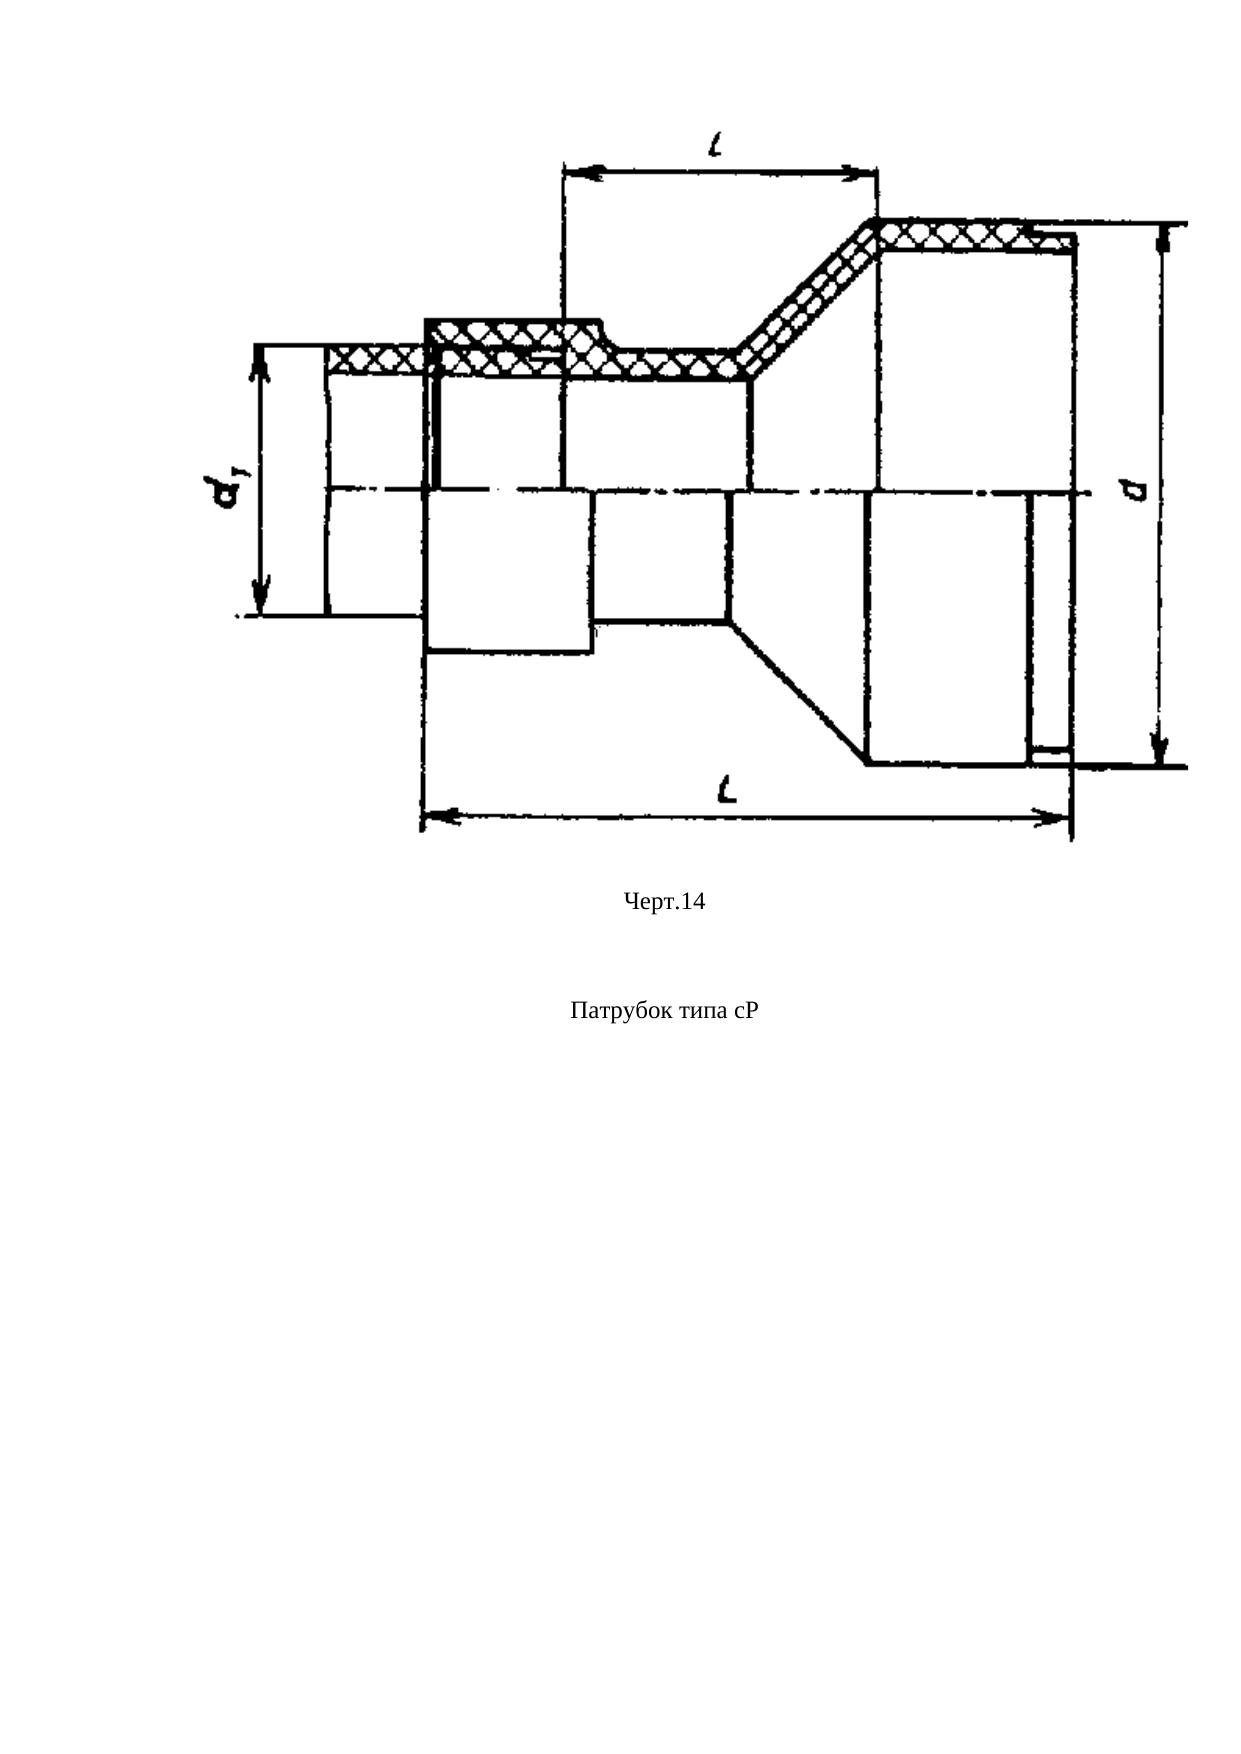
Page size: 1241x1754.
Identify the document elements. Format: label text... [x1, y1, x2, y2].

text Черт.14 [177, 886, 1152, 915]
picture [177, 118, 1189, 858]
text Патрубок типа сР [177, 995, 1152, 1024]
